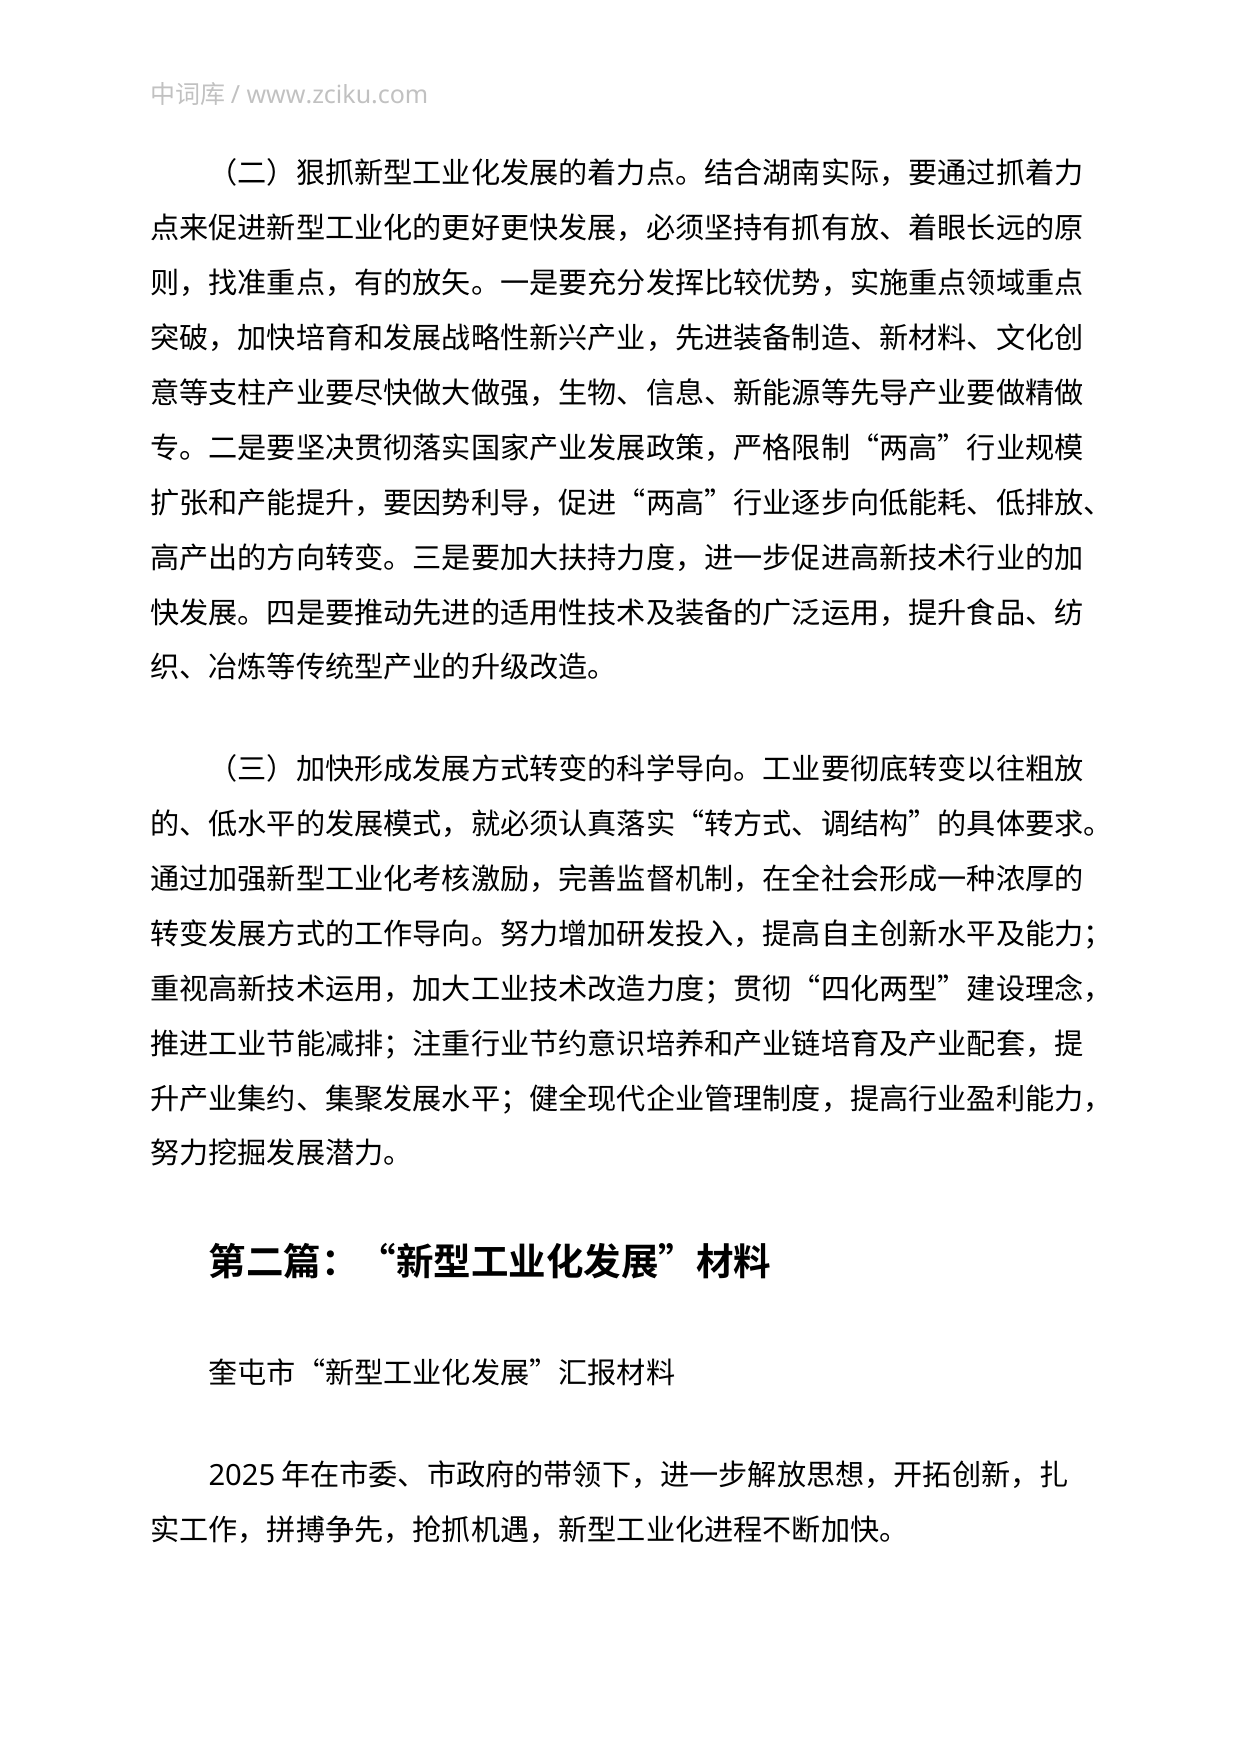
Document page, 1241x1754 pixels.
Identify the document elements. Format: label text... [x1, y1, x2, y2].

text 奎屯市“新型工业化发展”汇报材料 [150, 1349, 1090, 1392]
text （三）加快形成发展方式转变的科学导向。工业要彻底转变以往粗放的、低水平的发展模式，就必须认真落实“转方式、调结构”的具体要求。通过加强新型工业化考核激励，完善监督机制，在全社会形成一种浓厚的转变发展方式的工作导向。努力增加研发投入，提高自主创新水平及能力；重视高新技术运用，加大工业技术改造力度；贯彻“四化两型”建设理念，推进工业节能减排；注重行业节约意识培养和产业链培育及产业配套，提升产业集约、集聚发展水平；健全现代企业管理制度，提高行业盈利能力，努力挖掘发展潜力。 [150, 746, 1090, 1172]
text （二）狠抓新型工业化发展的着力点。结合湖南实际，要通过抓着力点来促进新型工业化的更好更快发展，必须坚持有抓有放、着眼长远的原则，找准重点，有的放矢。一是要充分发挥比较优势，实施重点领域重点突破，加快培育和发展战略性新兴产业，先进装备制造、新材料、文化创意等支柱产业要尽快做大做强，生物、信息、新能源等先导产业要做精做专。二是要坚决贯彻落实国家产业发展政策，严格限制“两高”行业规模扩张和产能提升，要因势利导，促进“两高”行业逐步向低能耗、低排放、高产出的方向转变。三是要加大扶持力度，进一步促进高新技术行业的加快发展。四是要推动先进的适用性技术及装备的广泛运用，提升食品、纺织、冶炼等传统型产业的升级改造。 [150, 150, 1090, 686]
text 第二篇：“新型工业化发展”材料 [150, 1232, 1090, 1286]
text 2025年在市委、市政府的带领下，进一步解放思想，开拓创新，扎实工作，拼搏争先，抢抓机遇，新型工业化进程不断加快。 [150, 1451, 1090, 1548]
